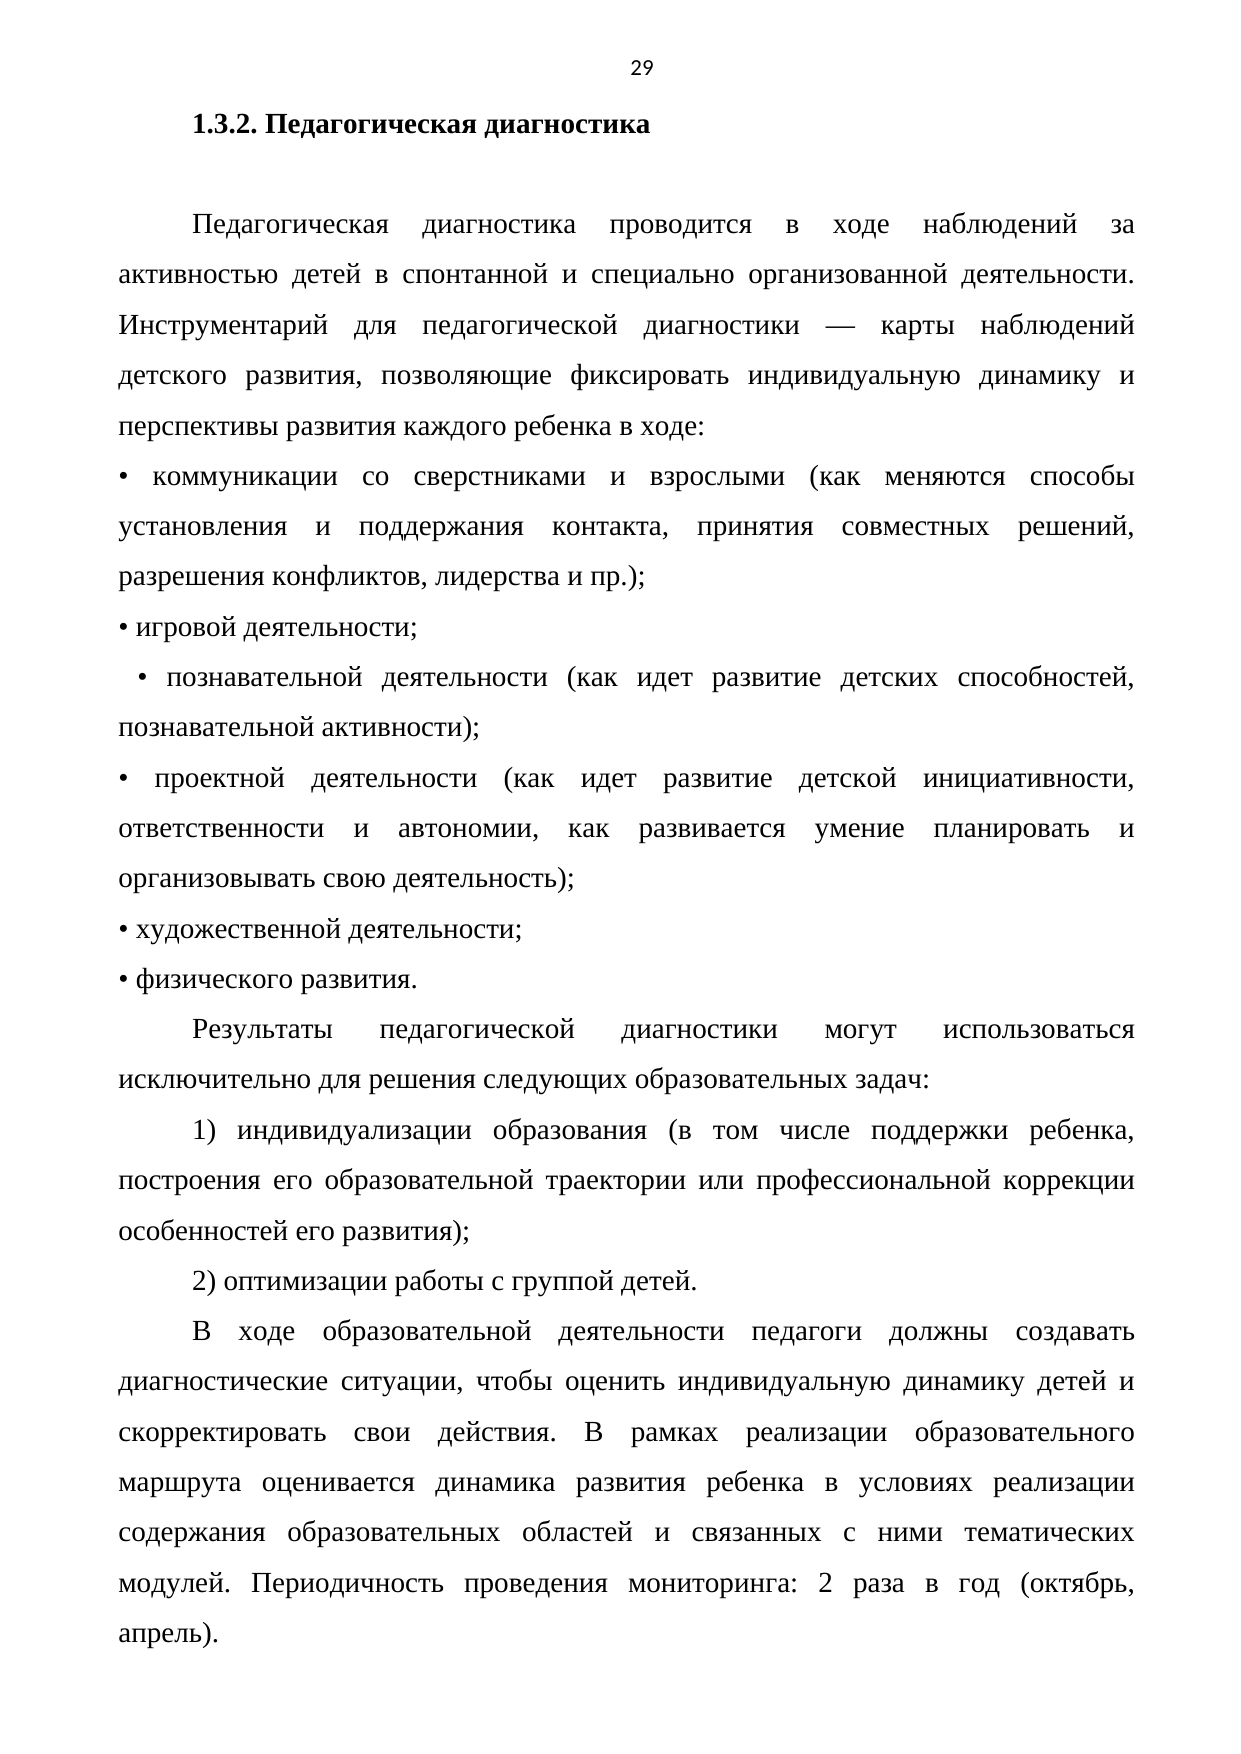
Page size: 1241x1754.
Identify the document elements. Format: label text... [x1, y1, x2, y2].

text 2) оптимизации работы с группой детей. [118, 1263, 1136, 1296]
text • художественной деятельности; [118, 911, 1136, 944]
text Педагогическая диагностика проводится в ходе наблюдений за активностью детей в спонтанной и специально организованной деятельности. Инструментарий для педагогической диагностики — карты наблюдений детского развития, позволяющие фиксировать индивидуальную динамику и перспективы развития каждого ребенка в ходе: [118, 206, 1136, 441]
text • физического развития. [118, 961, 1136, 994]
text • коммуникации со сверстниками и взрослыми (как меняются способы установления и поддержания контакта, принятия совместных решений, разрешения конфликтов, лидерства и пр.); [118, 458, 1136, 592]
text • игровой деятельности; [118, 609, 1136, 642]
text • проектной деятельности (как идет развитие детской инициативности, ответственности и автономии, как развивается умение планировать и организовывать свою деятельность); [118, 760, 1136, 894]
text 1) индивидуализации образования (в том числе поддержки ребенка, построения его образовательной траектории или профессиональной коррекции особенностей его развития); [118, 1112, 1136, 1246]
text Результаты педагогической диагностики могут использоваться исключительно для решения следующих образовательных задач: [118, 1011, 1136, 1095]
text • познавательной деятельности (как идет развитие детских способностей, познавательной активности); [118, 659, 1136, 743]
text В ходе образовательной деятельности педагоги должны создавать диагностические ситуации, чтобы оценить индивидуальную динамику детей и скорректировать свои действия. В рамках реализации образовательного маршрута оценивается динамика развития ребенка в условиях реализации содержания образовательных областей и связанных с ними тематических модулей. Периодичность проведения мониторинга: 2 раза в год (октябрь, апрель). [118, 1313, 1136, 1649]
text 1.3.2. Педагогическая диагностика [118, 106, 1136, 139]
